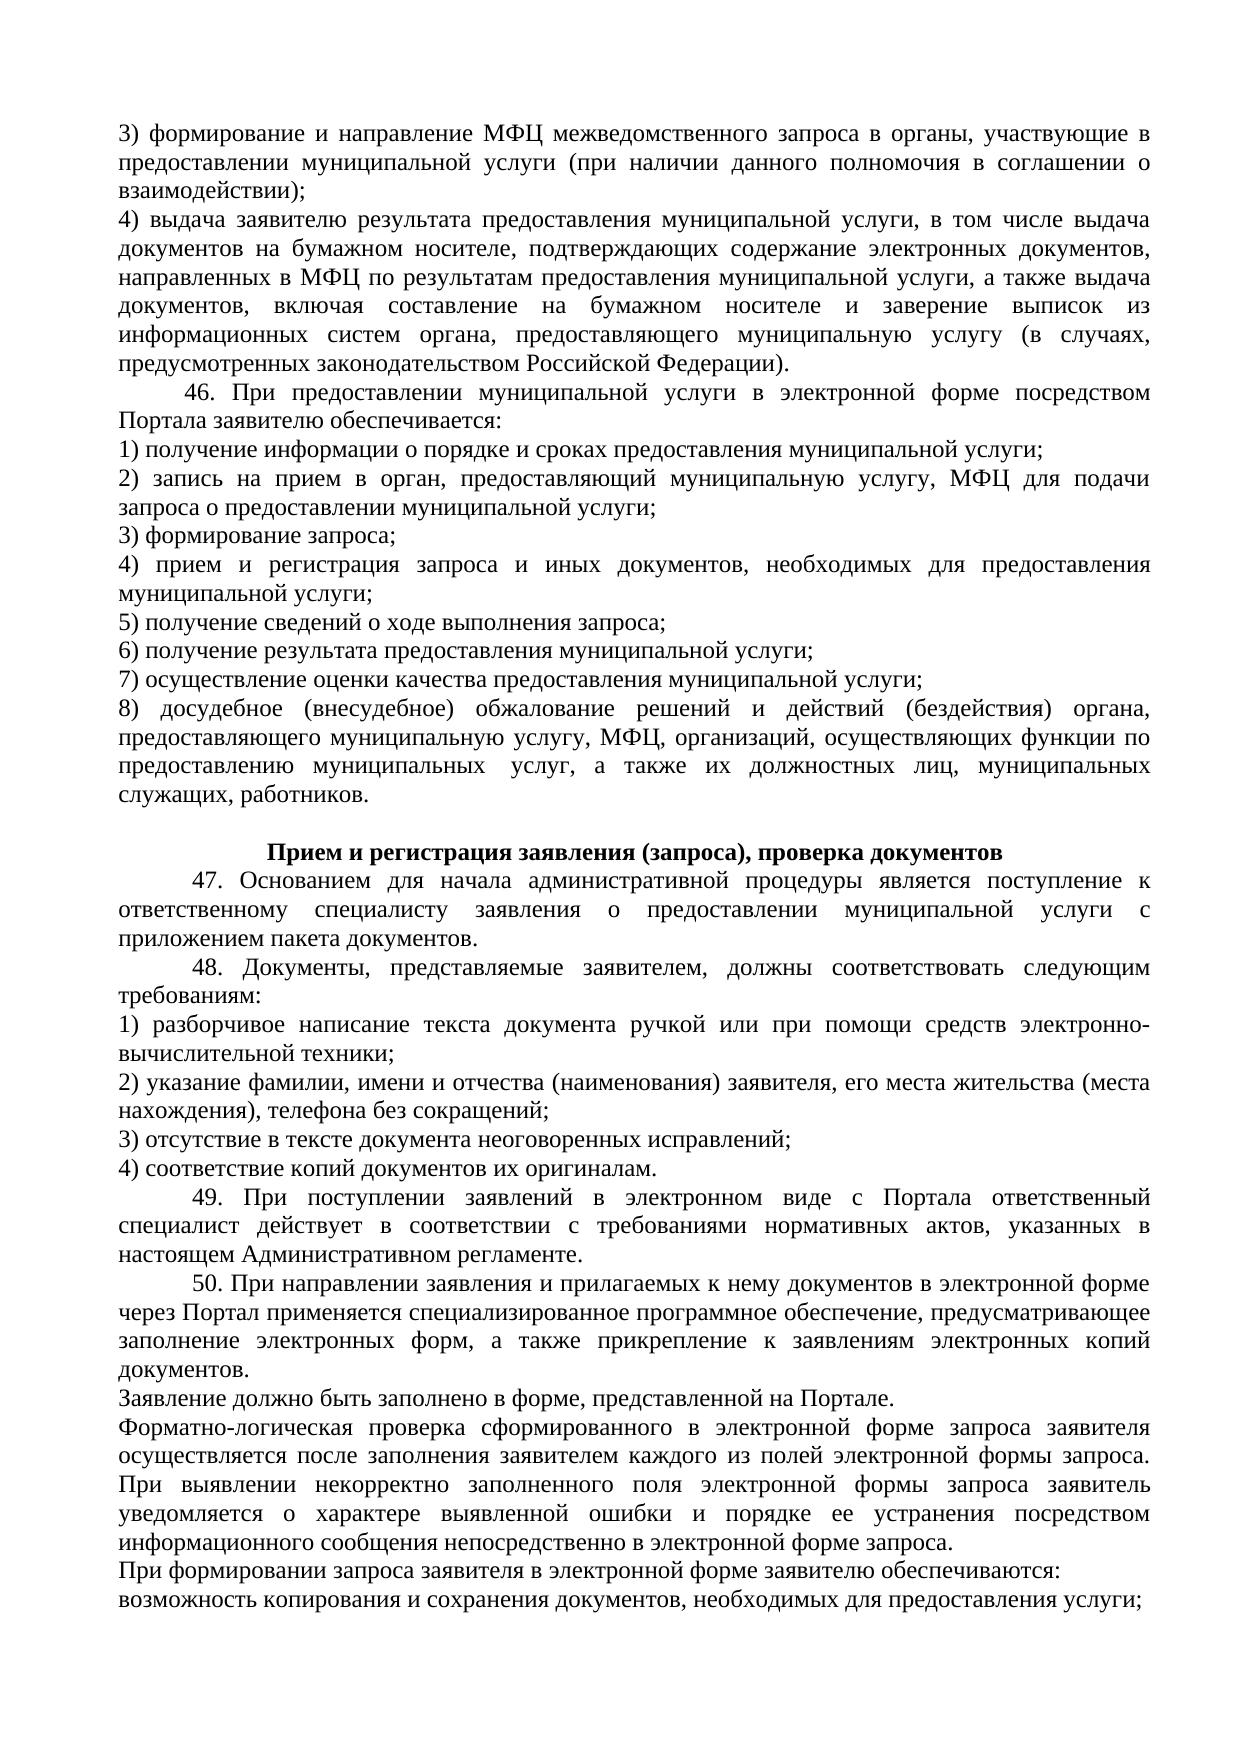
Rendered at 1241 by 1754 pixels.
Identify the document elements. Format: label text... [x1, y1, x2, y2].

text 1) разборчивое написание текста документа ручкой или при помощи средств электронно-вычислительной техники; [118, 1009, 1152, 1067]
text 3) отсутствие в тексте документа неоговоренных исправлений; [118, 1124, 1152, 1153]
text 50. При направлении заявления и прилагаемых к нему документов в электронной форме через Портал применяется специализированное программное обеспечение, предусматривающее заполнение электронных форм, а также прикрепление к заявлениям электронных копий документов. [118, 1268, 1152, 1383]
text 8) досудебное (внесудебное) обжалование решений и действий (бездействия) органа, предоставляющего муниципальную услугу, МФЦ, организаций, осуществляющих функции по предоставлению муниципальных услуг, а также их должностных лиц, муниципальных служащих, работников. [118, 693, 1152, 808]
text 2) указание фамилии, имени и отчества (наименования) заявителя, его места жительства (места нахождения), телефона без сокращений; [118, 1067, 1152, 1124]
text Прием и регистрация заявления (запроса), проверка документов [118, 837, 1152, 866]
text 6) получение результата предоставления муниципальной услуги; [118, 636, 1152, 664]
text 49. При поступлении заявлений в электронном виде с Портала ответственный специалист действует в соответствии с требованиями нормативных актов, указанных в настоящем Административном регламенте. [118, 1182, 1152, 1268]
text 4) соответствие копий документов их оригиналам. [118, 1153, 1152, 1182]
text 47. Основанием для начала административной процедуры является поступление к ответственному специалисту заявления о предоставлении муниципальной услуги с приложением пакета документов. [118, 866, 1152, 952]
text Форматно-логическая проверка сформированного в электронной форме запроса заявителя осуществляется после заполнения заявителем каждого из полей электронной формы запроса. При выявлении некорректно заполненного поля электронной формы запроса заявитель уведомляется о характере выявленной ошибки и порядке ее устранения посредством информационного сообщения непосредственно в электронной форме запроса. [118, 1412, 1152, 1556]
text 3) формирование запроса; [118, 521, 1152, 549]
text 5) получение сведений о ходе выполнения запроса; [118, 607, 1152, 636]
text 1) получение информации о порядке и сроках предоставления муниципальной услуги; [118, 434, 1152, 463]
text возможность копирования и сохранения документов, необходимых для предоставления услуги; [118, 1584, 1152, 1613]
text При формировании запроса заявителя в электронной форме заявителю обеспечиваются: [118, 1556, 1152, 1584]
text 2) запись на прием в орган, предоставляющий муниципальную услугу, МФЦ для подачи запроса о предоставлении муниципальной услуги; [118, 463, 1152, 521]
text 4) прием и регистрация запроса и иных документов, необходимых для предоставления муниципальной услуги; [118, 549, 1152, 607]
text 46. При предоставлении муниципальной услуги в электронной форме посредством Портала заявителю обеспечивается: [118, 377, 1152, 434]
text Заявление должно быть заполнено в форме, представленной на Портале. [118, 1383, 1152, 1412]
text 7) осуществление оценки качества предоставления муниципальной услуги; [118, 664, 1152, 693]
text 4) выдача заявителю результата предоставления муниципальной услуги, в том числе выдача документов на бумажном носителе, подтверждающих содержание электронных документов, направленных в МФЦ по результатам предоставления муниципальной услуги, а также выдача документов, включая составление на бумажном носителе и заверение выписок из информационных систем органа, предоставляющего муниципальную услугу (в случаях, предусмотренных законодательством Российской Федерации). [118, 204, 1152, 377]
text 48. Документы, представляемые заявителем, должны соответствовать следующим требованиям: [118, 952, 1152, 1009]
text 3) формирование и направление МФЦ межведомственного запроса в органы, участвующие в предоставлении муниципальной услуги (при наличии данного полномочия в соглашении о взаимодействии); [118, 118, 1152, 204]
